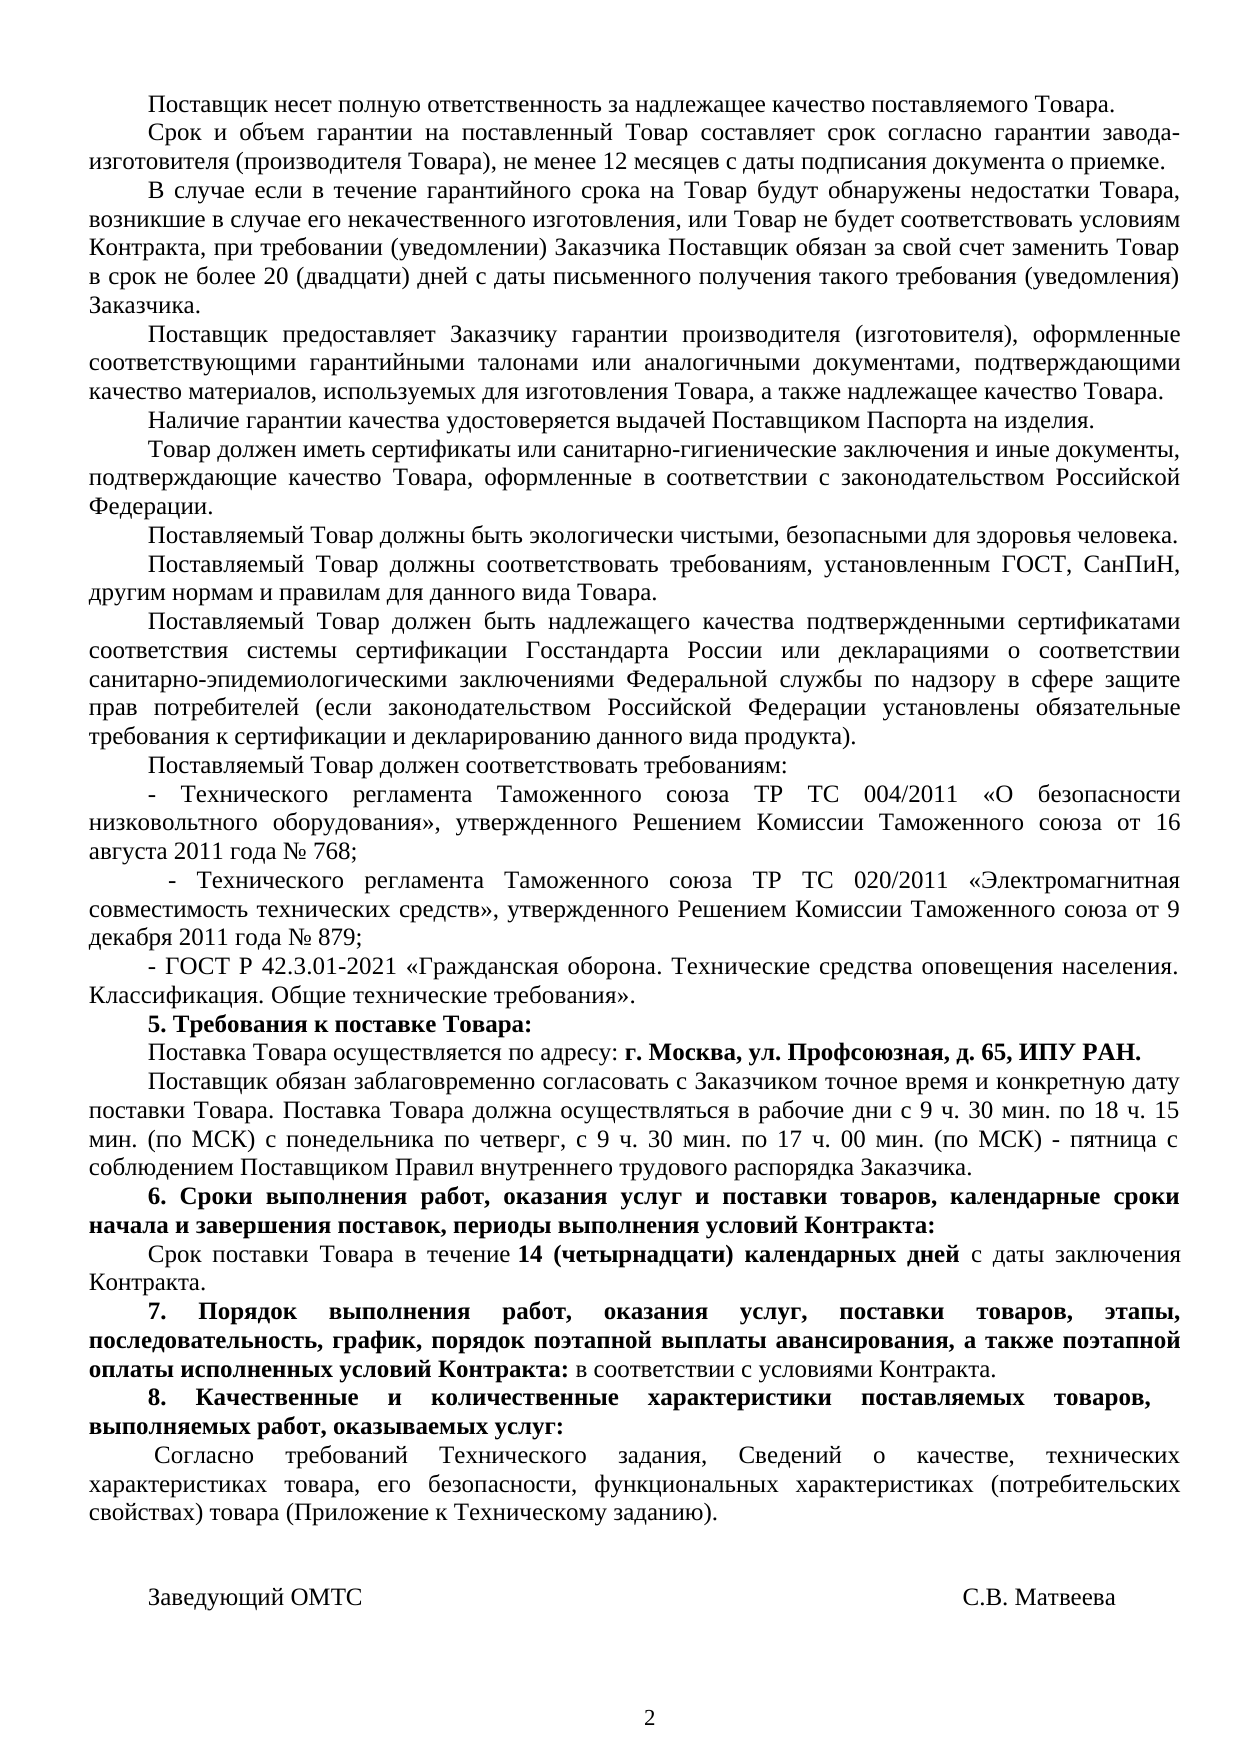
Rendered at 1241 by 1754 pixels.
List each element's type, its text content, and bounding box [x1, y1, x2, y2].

text Срок и объем гарантии на поставленный Товар составляет срок согласно гарантии завода-изготовителя (производителя Товара), не менее 12 месяцев с даты подписания документа о приемке. [89, 117, 1181, 175]
text Наличие гарантии качества удостоверяется выдачей Поставщиком Паспорта на изделия. [89, 405, 1181, 434]
text 5. Требования к поставке Товара: [89, 1009, 1181, 1037]
text Заведующий ОМТС С.В. Матвеева [148, 1582, 1152, 1611]
text Согласно требований Технического задания, Сведений о качестве, технических характеристиках товара, его безопасности, функциональных характеристиках (потребительских свойствах) товара (Приложение к Техническому заданию). [89, 1440, 1181, 1526]
text Товар должен иметь сертификаты или санитарно-гигиенические заключения и иные документы, подтверждающие качество Товара, оформленные в соответствии с законодательством Российской Федерации. [89, 434, 1181, 520]
text Поставляемый Товар должны соответствовать требованиям, установленным ГОСТ, СанПиН, другим нормам и правилам для данного вида Товара. [89, 549, 1181, 606]
text Срок поставки Товара в течение 14 (четырнадцати) календарных дней с даты заключения Контракта. [89, 1239, 1181, 1296]
text - ГОСТ Р 42.3.01-2021 «Гражданская оборона. Технические средства оповещения населения. Классификация. Общие технические требования». [89, 951, 1181, 1009]
text Поставляемый Товар должен быть надлежащего качества подтвержденными сертификатами соответствия системы сертификации Госстандарта России или декларациями о соответствии санитарно-эпидемиологическими заключениями Федеральной службы по надзору в сфере защите прав потребителей (если законодательством Российской Федерации установлены обязательные требования к сертификации и декларированию данного вида продукта). [89, 606, 1181, 750]
text В случае если в течение гарантийного срока на Товар будут обнаружены недостатки Товара, возникшие в случае его некачественного изготовления, или Товар не будет соответствовать условиям Контракта, при требовании (уведомлении) Заказчика Поставщик обязан за свой счет заменить Товар в срок не более 20 (двадцати) дней с даты письменного получения такого требования (уведомления) Заказчика. [89, 175, 1181, 319]
text - Технического регламента Таможенного союза ТР ТС 004/2011 «О безопасности низковольтного оборудования», утвержденного Решением Комиссии Таможенного союза от 16 августа 2011 года № 768; [89, 779, 1181, 865]
text Поставляемый Товар должен соответствовать требованиям: [89, 750, 1181, 779]
text Поставщик предоставляет Заказчику гарантии производителя (изготовителя), оформленные соответствующими гарантийными талонами или аналогичными документами, подтверждающими качество материалов, используемых для изготовления Товара, а также надлежащее качество Товара. [89, 319, 1181, 405]
text 6. Сроки выполнения работ, оказания услуг и поставки товаров, календарные сроки начала и завершения поставок, периоды выполнения условий Контракта: [89, 1181, 1181, 1239]
text 7. Порядок выполнения работ, оказания услуг, поставки товаров, этапы, последовательность, график, порядок поэтапной выплаты авансирования, а также поэтапной оплаты исполненных условий Контракта: в соответствии с условиями Контракта. [89, 1296, 1181, 1382]
text Поставляемый Товар должны быть экологически чистыми, безопасными для здоровья человека. [89, 520, 1181, 549]
text Поставщик несет полную ответственность за надлежащее качество поставляемого Товара. [89, 89, 1181, 117]
text 8. Качественные и количественные характеристики поставляемых товаров, выполняемых работ, оказываемых услуг: [89, 1382, 1152, 1440]
text - Технического регламента Таможенного союза ТР ТС 020/2011 «Электромагнитная совместимость технических средств», утвержденного Решением Комиссии Таможенного союза от 9 декабря 2011 года № 879; [89, 865, 1181, 951]
text Поставка Товара осуществляется по адресу: г. Москва, ул. Профсоюзная, д. 65, ИПУ РАН. [89, 1037, 1181, 1066]
text Поставщик обязан заблаговременно согласовать с Заказчиком точное время и конкретную дату поставки Товара. Поставка Товара должна осуществляться в рабочие дни с 9 ч. 30 мин. по 18 ч. 15 мин. (по МСК) с понедельника по четверг, с 9 ч. 30 мин. по 17 ч. 00 мин. (по МСК) - пятница с соблюдением Поставщиком Правил внутреннего трудового распорядка Заказчика. [89, 1066, 1181, 1181]
